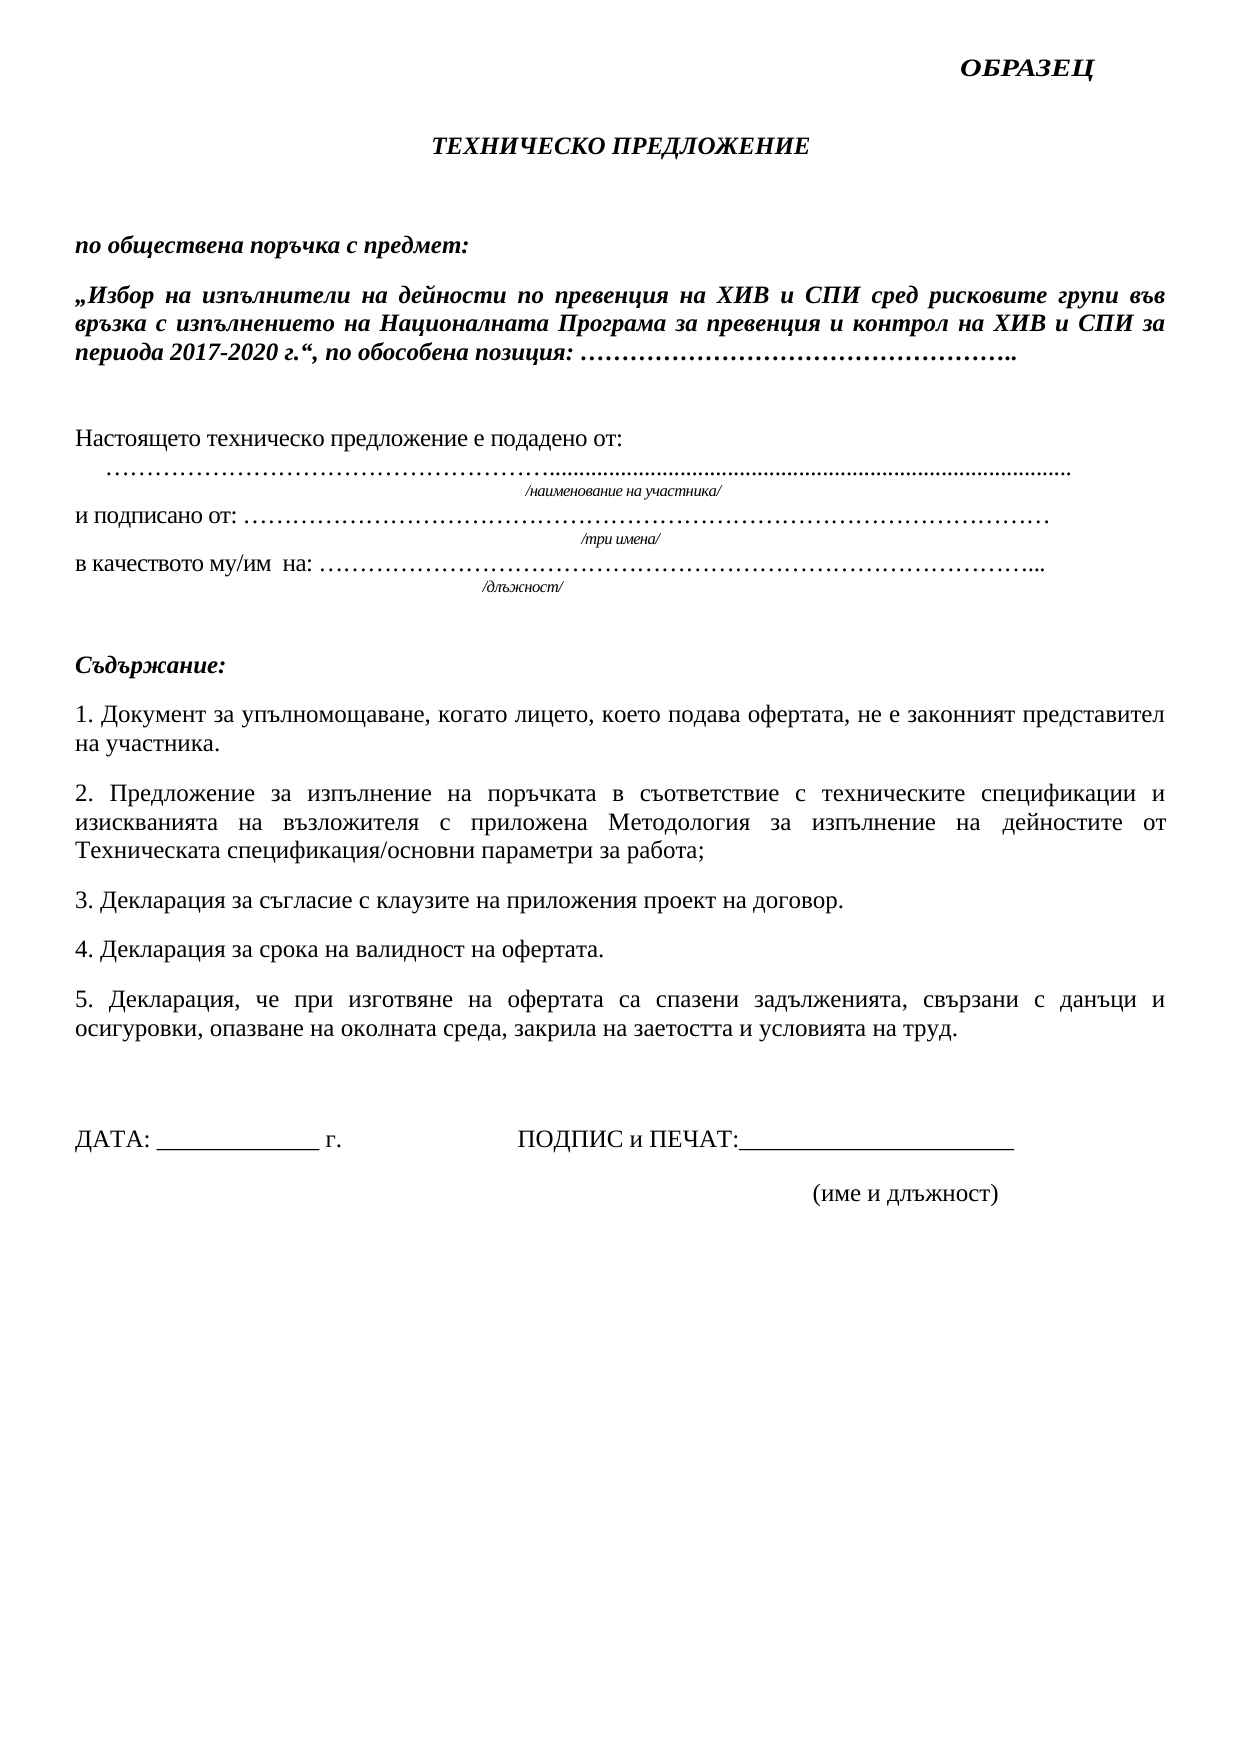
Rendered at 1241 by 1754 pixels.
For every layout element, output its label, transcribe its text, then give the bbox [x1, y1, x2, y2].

text /три имена/ [75, 529, 1167, 548]
text OБРАЗЕЦ [960, 53, 1167, 81]
text 1. Документ за упълномощаване, когато лицето, което подава офертата, не е законният представител на участника. [75, 699, 1167, 757]
text Съдържание: [75, 650, 1167, 679]
text 3. Декларация за съгласие с клаузите на приложения проект на договор. [75, 885, 1167, 914]
text в качеството му/им на: ……………………………………………………………………………... [75, 548, 1172, 577]
text ДАТА: _____________ г. ПОДПИС и ПЕЧАТ:______________________ [75, 1124, 1167, 1153]
text 5. Декларация, че при изготвяне на офертата са спазени задълженията, свързани с данъци и осигуровки, опазване на околната среда, закрила на заетостта и условията на труд. [75, 984, 1167, 1042]
text Настоящето техническо предложение e подадено от: ………………………………………………........................................................................................ [75, 423, 1165, 481]
text /длъжност/ [75, 577, 1172, 596]
text „Избор на изпълнители на дейности по превенция на ХИВ и СПИ сред рисковите групи във връзка с изпълнението на Националната Програма за превенция и контрол на ХИВ и СПИ за периода 2017-2020 г.“, по обособена позиция: …………………………………………….. [75, 280, 1167, 366]
text (име и длъжност) [75, 1178, 1167, 1207]
text ТЕХНИЧЕСКО ПРЕДЛОЖЕНИЕ [75, 131, 1167, 160]
text 2. Предложение за изпълнение на поръчката в съответствие с техническите спецификации и изискванията на възложителя с приложена Методология за изпълнение на дейностите от Техническата спецификация/основни параметри за работа; [75, 778, 1167, 864]
text и подписано от: ……………………………………………………………………………………… [75, 500, 1172, 529]
text 4. Декларация за срока на валидност на офертата. [75, 934, 1167, 963]
text по обществена поръчка с предмет: [75, 230, 1167, 259]
text /наименование на участника/ [75, 481, 1172, 500]
